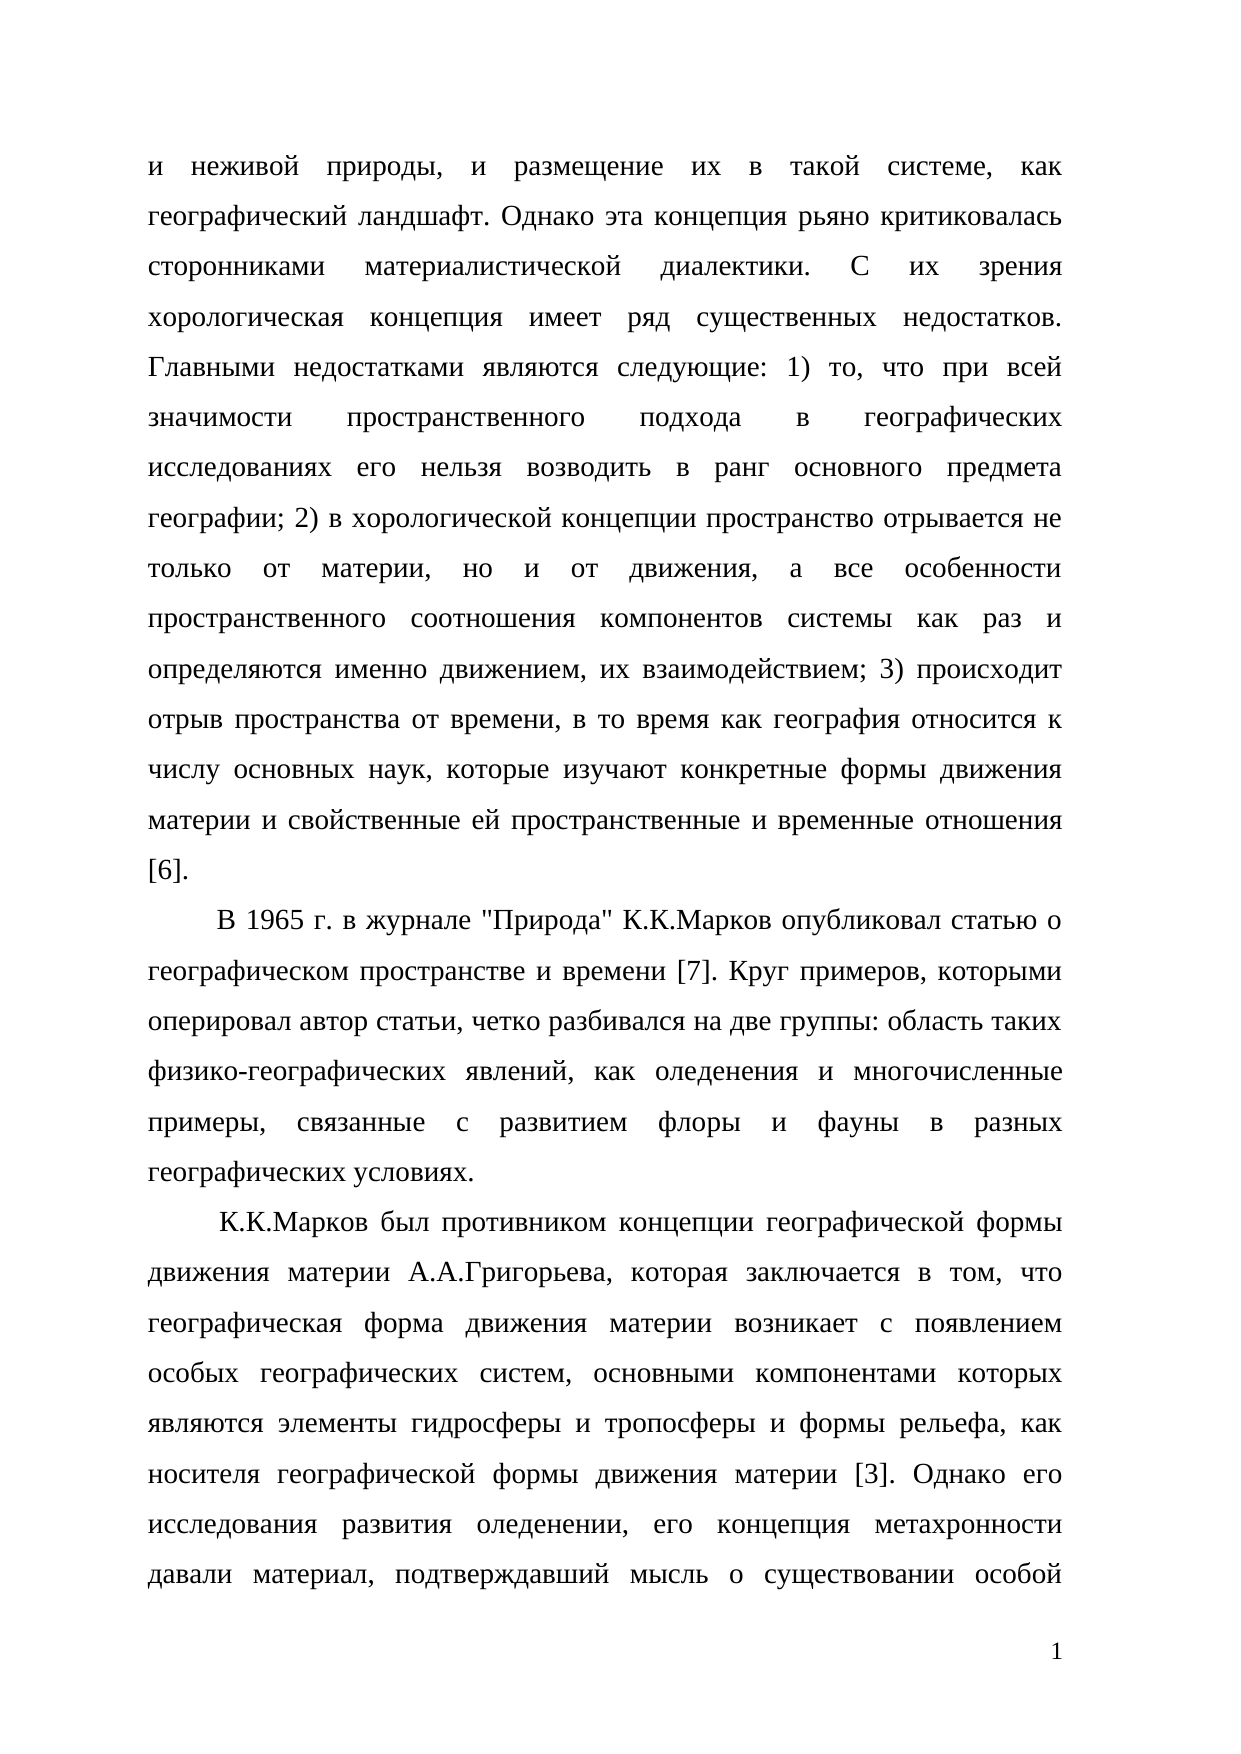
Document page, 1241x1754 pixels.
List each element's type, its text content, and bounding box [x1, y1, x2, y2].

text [148, 1204, 1063, 1590]
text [148, 148, 1063, 886]
subtitle В 1965 г. в журнале "Природа" К.К.Марков опубликовал статью о географическом пространстве и времени [7]. Круг примеров, которыми оперировал автор статьи, четко разбивался на две группы: область таких физико-географических явлений, как оледенения и многочисленные примеры, связанные с развитием флоры и фауны в разных географических условиях. [148, 902, 1063, 1187]
